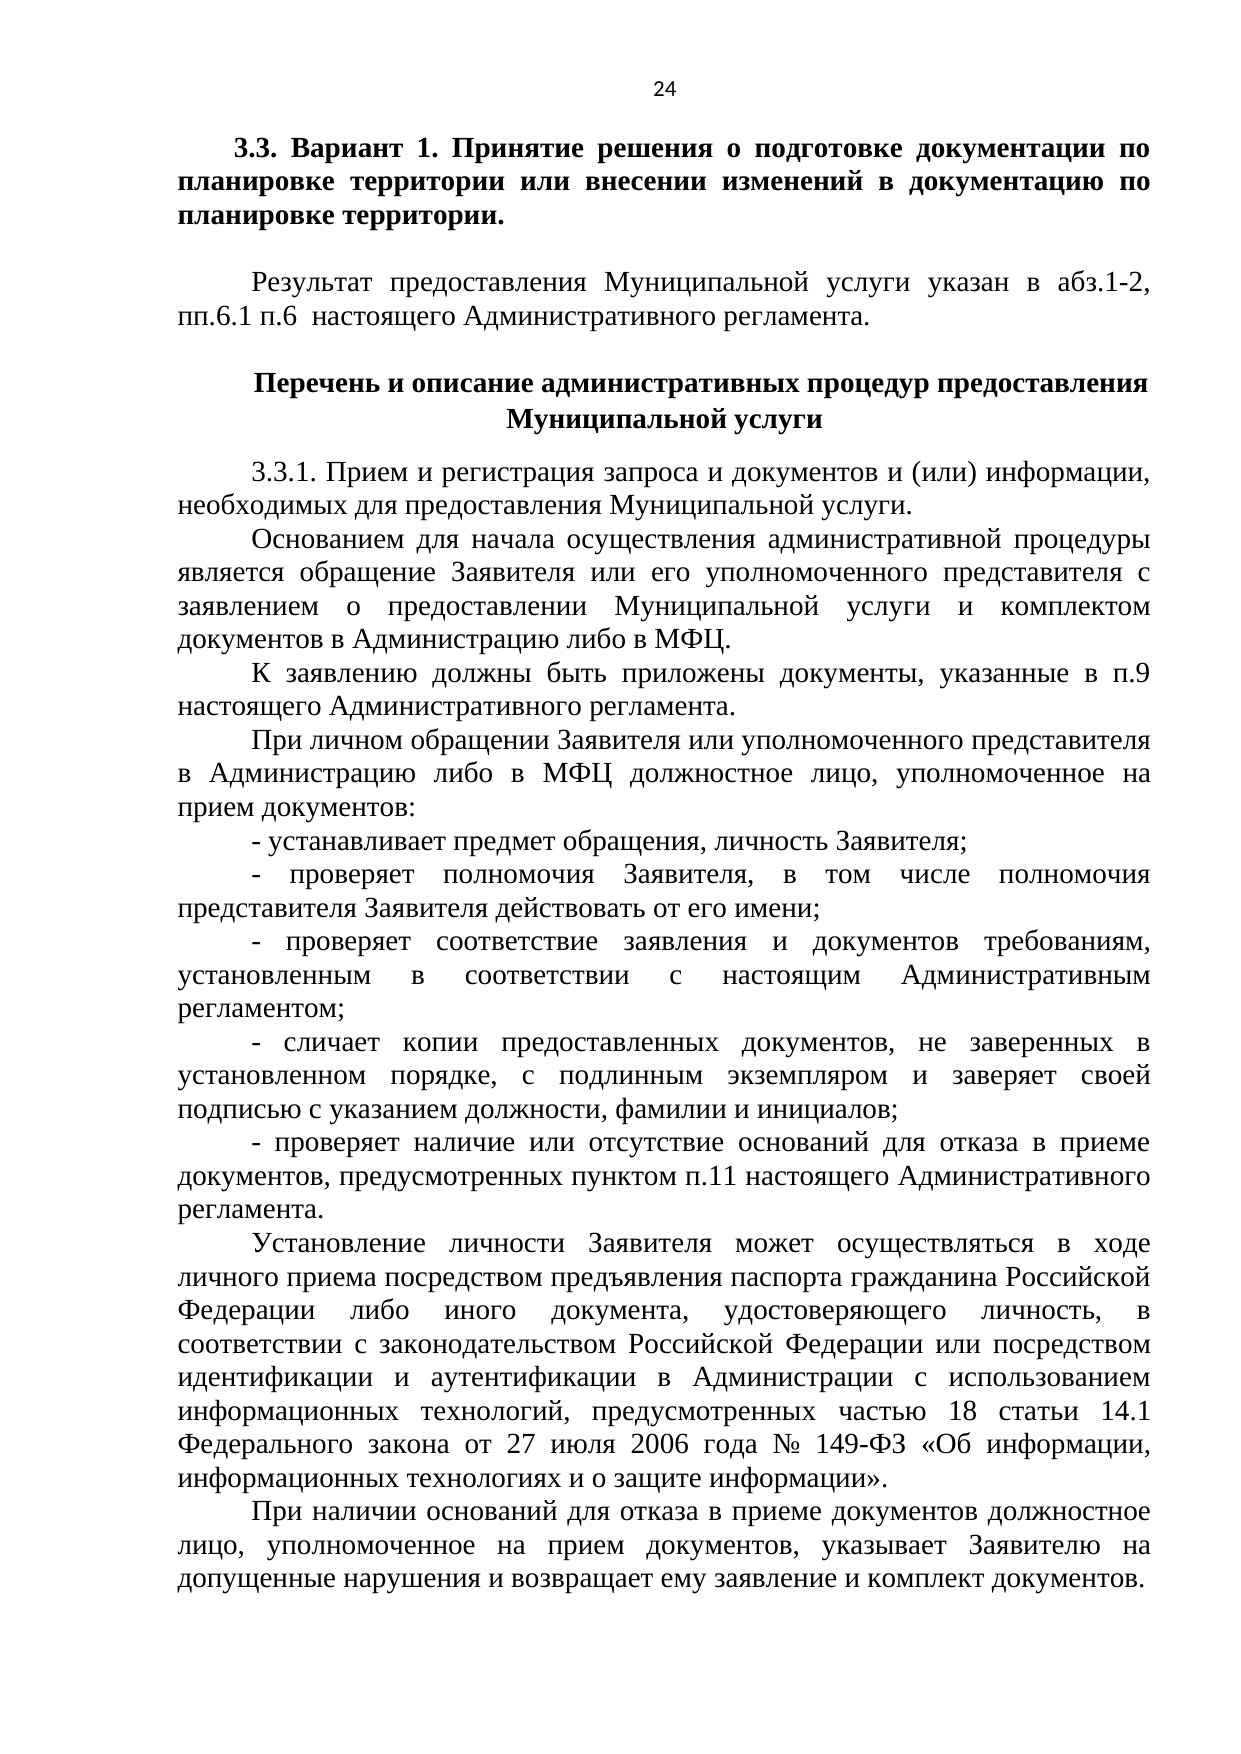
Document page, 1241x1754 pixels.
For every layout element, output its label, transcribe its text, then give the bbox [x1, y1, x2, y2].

text - сличает копии предоставленных документов, не заверенных в установленном порядке, с подлинным экземпляром и заверяет своей подписью с указанием должности, фамилии и инициалов; [177, 1024, 1152, 1124]
text При личном обращении Заявителя или уполномоченного представителя в Администрацию либо в МФЦ должностное лицо, уполномоченное на прием документов: [177, 722, 1152, 823]
text Результат предоставления Муниципальной услуги указан в абз.1-2, пп.6.1 п.6 настоящего Административного регламента. [177, 264, 1152, 331]
text - проверяет соответствие заявления и документов требованиям, установленным в соответствии с настоящим Административным регламентом; [177, 923, 1152, 1024]
text - устанавливает предмет обращения, личность Заявителя; [177, 823, 1152, 856]
text - проверяет наличие или отсутствие оснований для отказа в приеме документов, предусмотренных пунктом п.11 настоящего Административного регламента. [177, 1124, 1152, 1225]
text К заявлению должны быть приложены документы, указанные в п.9 настоящего Административного регламента. [177, 655, 1152, 722]
text - проверяет полномочия Заявителя, в том числе полномочия представителя Заявителя действовать от его имени; [177, 856, 1152, 923]
text 3.3. Вариант 1. Принятие решения о подготовке документации по планировке территории или внесении изменений в документацию по планировке территории. [177, 130, 1152, 231]
text Перечень и описание административных процедур предоставления Муниципальной услуги [177, 365, 1152, 434]
text Основанием для начала осуществления административной процедуры является обращение Заявителя или его уполномоченного представителя с заявлением о предоставлении Муниципальной услуги и комплектом документов в Администрацию либо в МФЦ. [177, 521, 1152, 655]
text При наличии оснований для отказа в приеме документов должностное лицо, уполномоченное на прием документов, указывает Заявителю на допущенные нарушения и возвращает ему заявление и комплект документов. [177, 1493, 1152, 1594]
text Установление личности Заявителя может осуществляться в ходе личного приема посредством предъявления паспорта гражданина Российской Федерации либо иного документа, удостоверяющего личность, в соответствии с законодательством Российской Федерации или посредством идентификации и аутентификации в Администрации с использованием информационных технологий, предусмотренных частью 18 статьи 14.1 Федерального закона от 27 июля 2006 года № 149-ФЗ «Об информации, информационных технологиях и о защите информации». [177, 1225, 1152, 1493]
text 3.3.1. Прием и регистрация запроса и документов и (или) информации, необходимых для предоставления Муниципальной услуги. [177, 454, 1152, 521]
